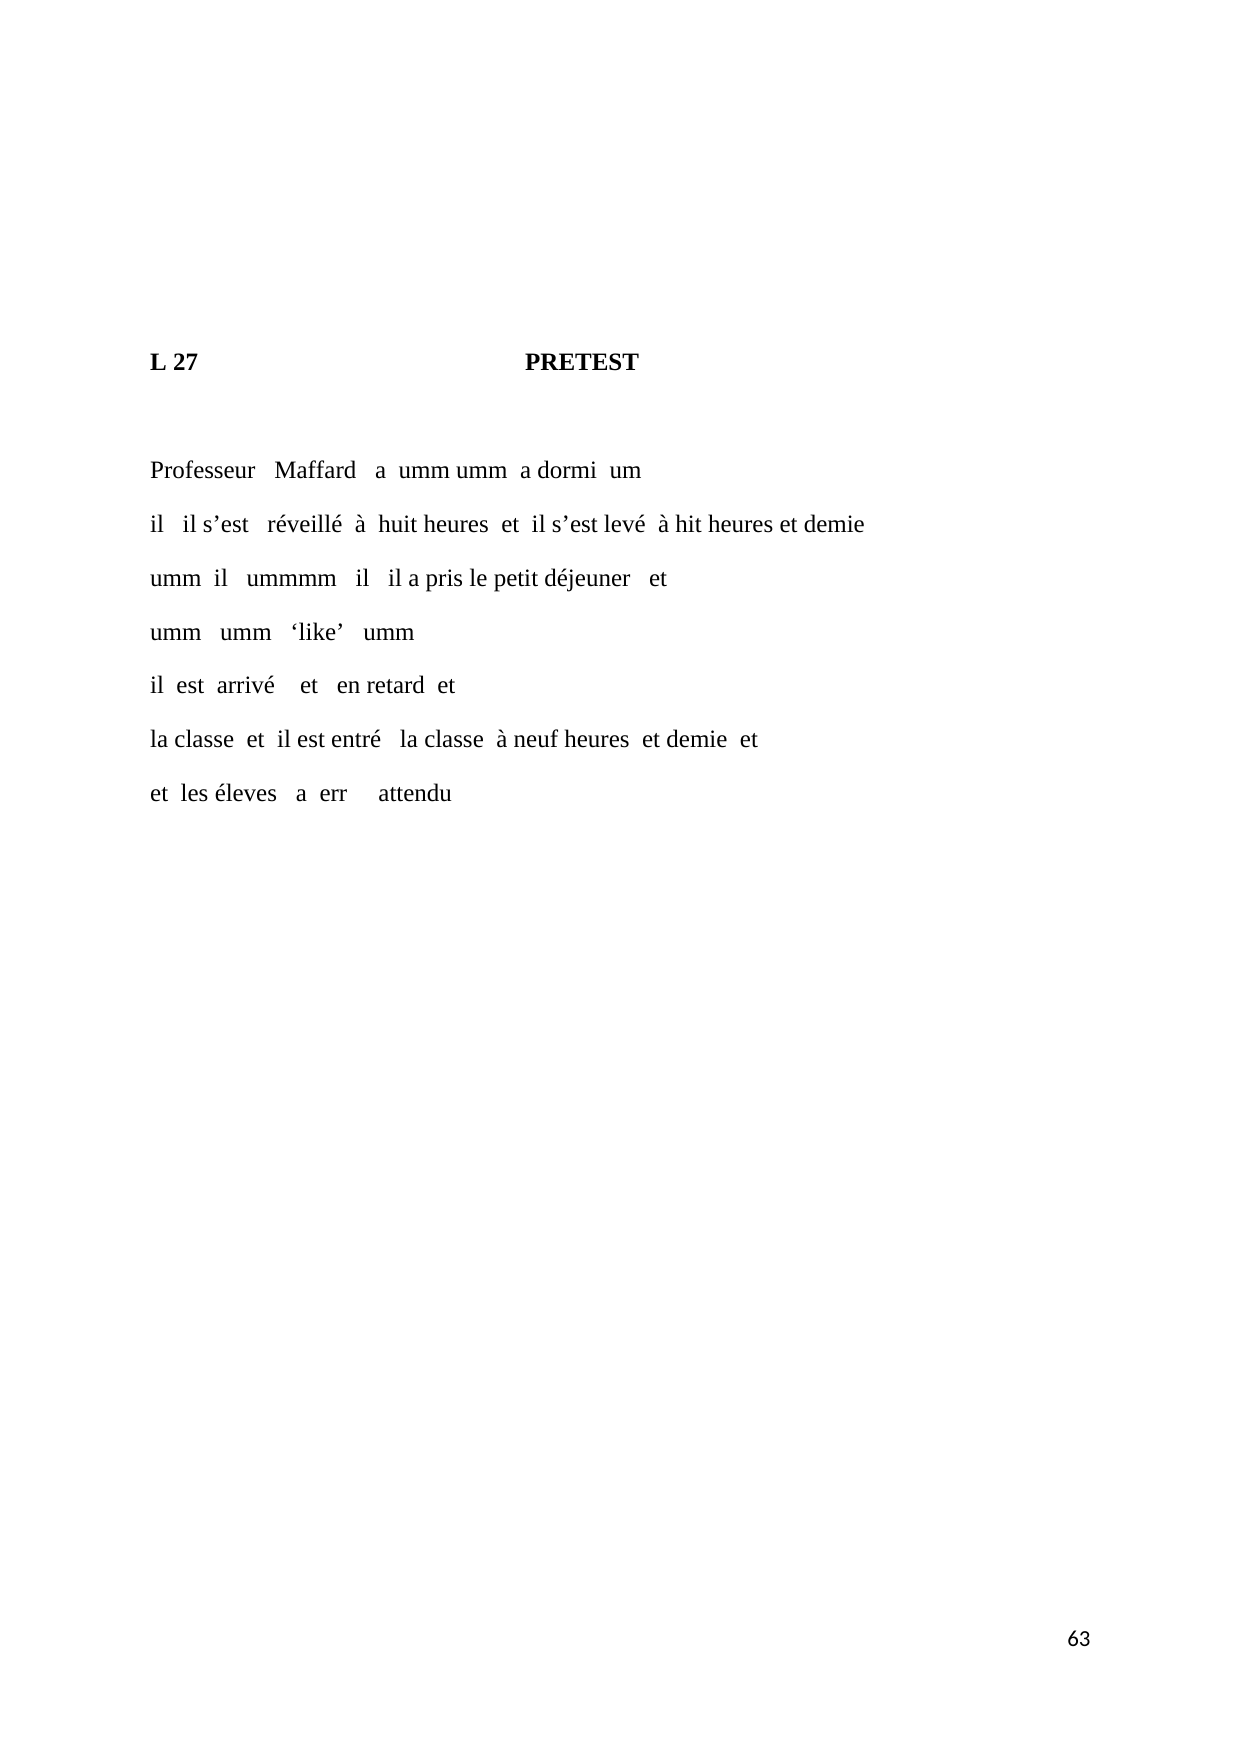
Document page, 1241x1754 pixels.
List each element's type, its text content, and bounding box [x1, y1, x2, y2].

text la classe et il est entré la classe à neuf heures et demie et [150, 724, 1090, 753]
text Professeur Maffard a umm umm a dormi um [150, 455, 1090, 484]
text et les éleves a err attendu [150, 778, 1090, 807]
text umm il ummmm il il a pris le petit déjeuner et [150, 563, 1090, 592]
text umm umm ‘like’ umm [150, 617, 1090, 645]
text L 27 PRETEST [150, 347, 1090, 376]
text il est arrivé et en retard et [150, 671, 1090, 699]
text il il s’est réveillé à huit heures et il s’est levé à hit heures et demie [150, 509, 1090, 538]
